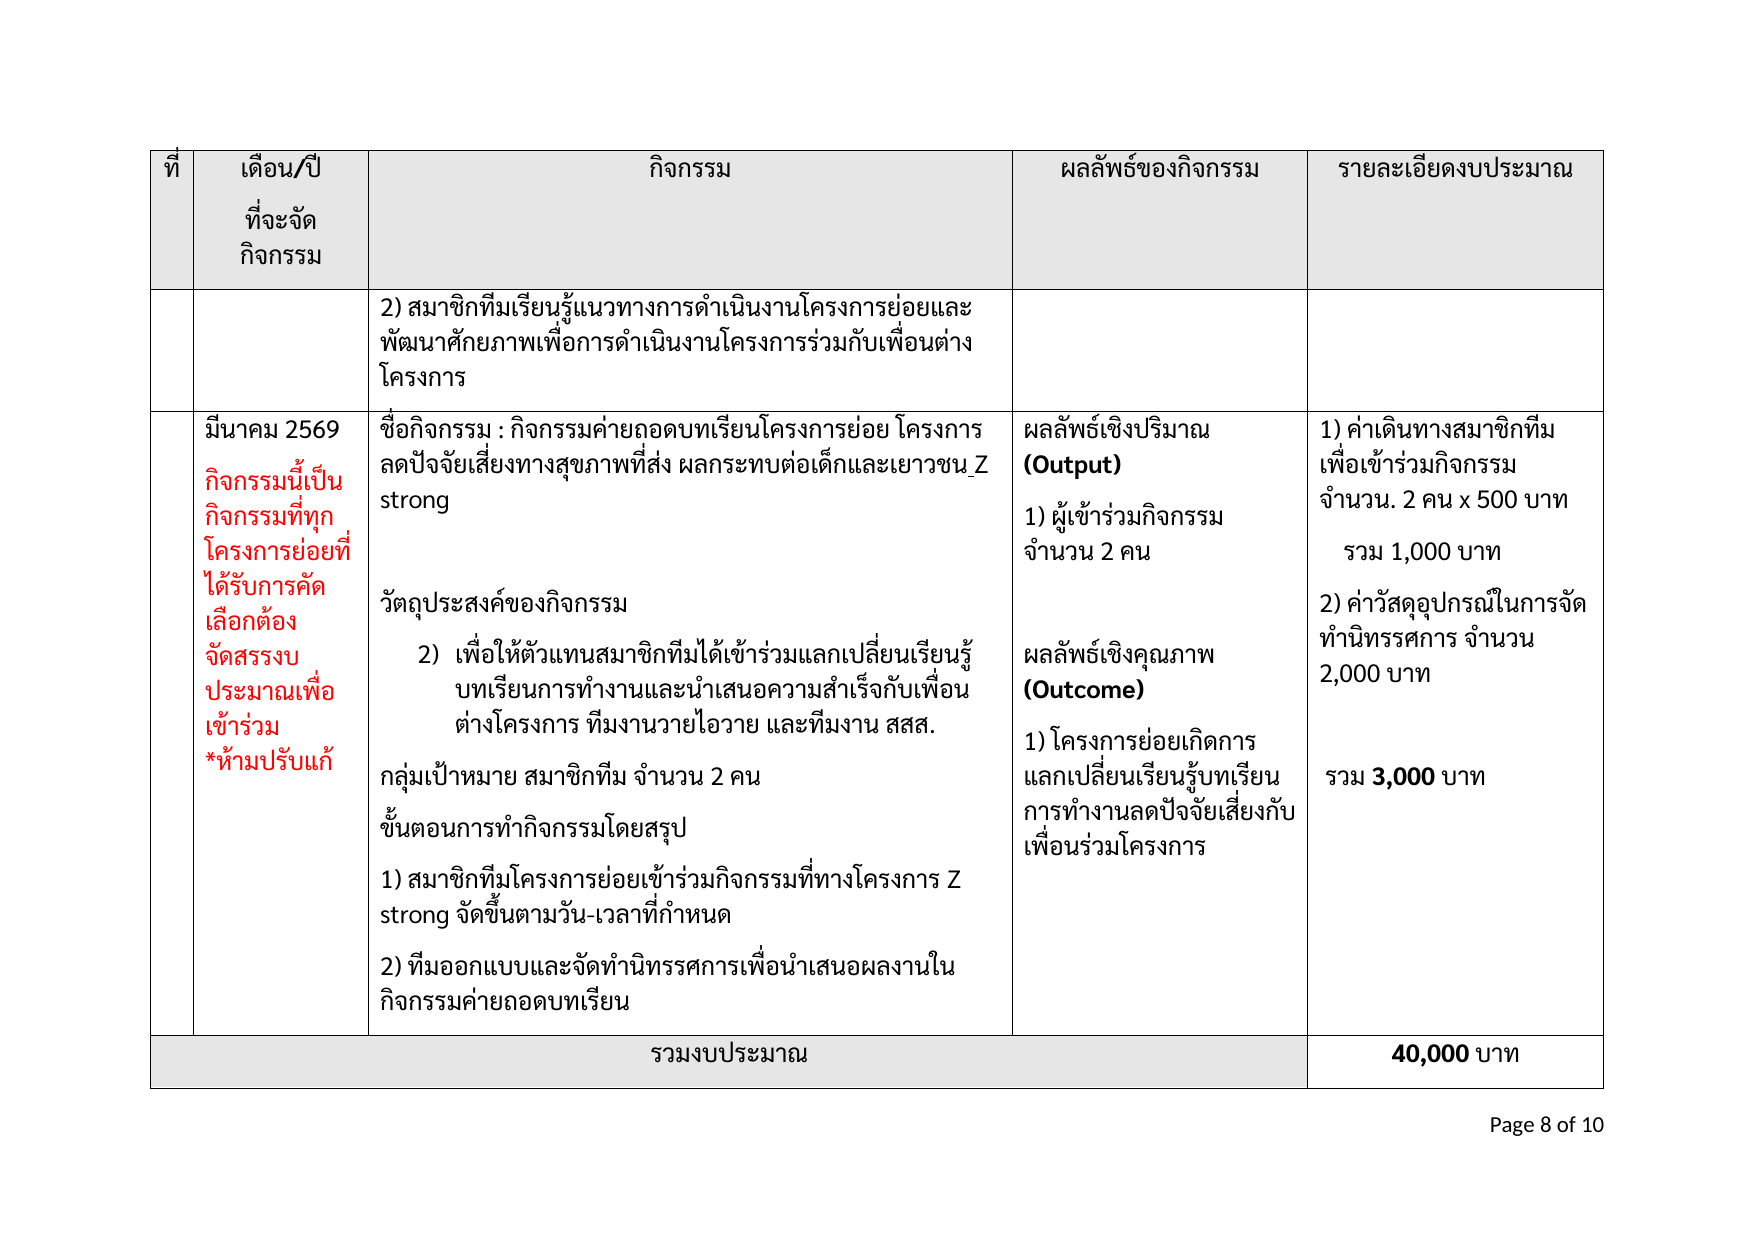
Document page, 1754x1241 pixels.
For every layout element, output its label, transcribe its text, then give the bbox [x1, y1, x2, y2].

table_cell 1) ค่าเดินทางสมาชิกทีมเพื่อเข้าร่วมกิจกรรม จำนวน. 2 คน x 500 บาท รวม 1,000 บาท 2) ค่าวัสดุอุปกรณ์ในการจัดทำนิทรรศการ จำนวน 2,000 บาท รวม 3,000 บาท [1308, 412, 1603, 1035]
table_header เดือน/ปี ที่จะจัดกิจกรรม [194, 151, 368, 289]
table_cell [369, 290, 1012, 411]
table_header ผลลัพธ์ของกิจกรรม [1013, 151, 1307, 289]
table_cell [1013, 290, 1307, 411]
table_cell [194, 290, 368, 411]
table_header กิจกรรม [369, 151, 1012, 289]
table_header ที่ [151, 151, 193, 289]
table_cell [151, 290, 193, 411]
table_cell มีนาคม 2569 กิจกรรมนี้เป็นกิจกรรมที่ทุกโครงการย่อยที่ได้รับการคัดเลือกต้องจัดสรรงบประมาณเพื่อเข้าร่วม *ห้ามปรับแก้ [194, 412, 368, 1035]
table_cell ผลลัพธ์เชิงปริมาณ (Output) 1) ผู้เข้าร่วมกิจกรรม จำนวน 2 คน ผลลัพธ์เชิงคุณภาพ (Outcome) 1) โครงการย่อยเกิดการแลกเปลี่ยนเรียนรู้บทเรียนการทำงานลดปัจจัยเสี่ยงกับเพื่อนร่วมโครงการ [1013, 412, 1307, 1035]
table_cell 40,000 บาท [1308, 1036, 1603, 1087]
table_header รายละเอียดงบประมาณ [1308, 151, 1603, 289]
table_cell รวมงบประมาณ [151, 1036, 1307, 1087]
table_cell [151, 412, 193, 1035]
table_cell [1308, 290, 1603, 411]
table_cell ชื่อกิจกรรม : กิจกรรมค่ายถอดบทเรียนโครงการย่อย โครงการลดปัจจัยเสี่ยงทางสุขภาพที่ส่ง ผลกระทบต่อเด็กและเยาวชน Z strong วัตถุประสงค์ของกิจกรรม เพื่อให้ตัวแทนสมาชิกทีมได้เข้าร่วมแลกเปลี่ยนเรียนรู้บทเรียนการทำงานและนำเสนอความสำเร็จกับเพื่อนต่างโครงการ ทีมงานวายไอวาย และทีมงาน สสส. กลุ่มเป้าหมาย สมาชิกทีม จำนวน 2 คน ขั้นตอนการทำกิจกรรมโดยสรุป 1) สมาชิกทีมโครงการย่อยเข้าร่วมกิจกรรมที่ทางโครงการ Z strong จัดขึ้นตามวัน-เวลาที่กำหนด 2) ทีมออกแบบและจัดทำนิทรรศการเพื่อนำเสนอผลงานในกิจกรรมค่ายถอดบทเรียน [369, 412, 1012, 1035]
